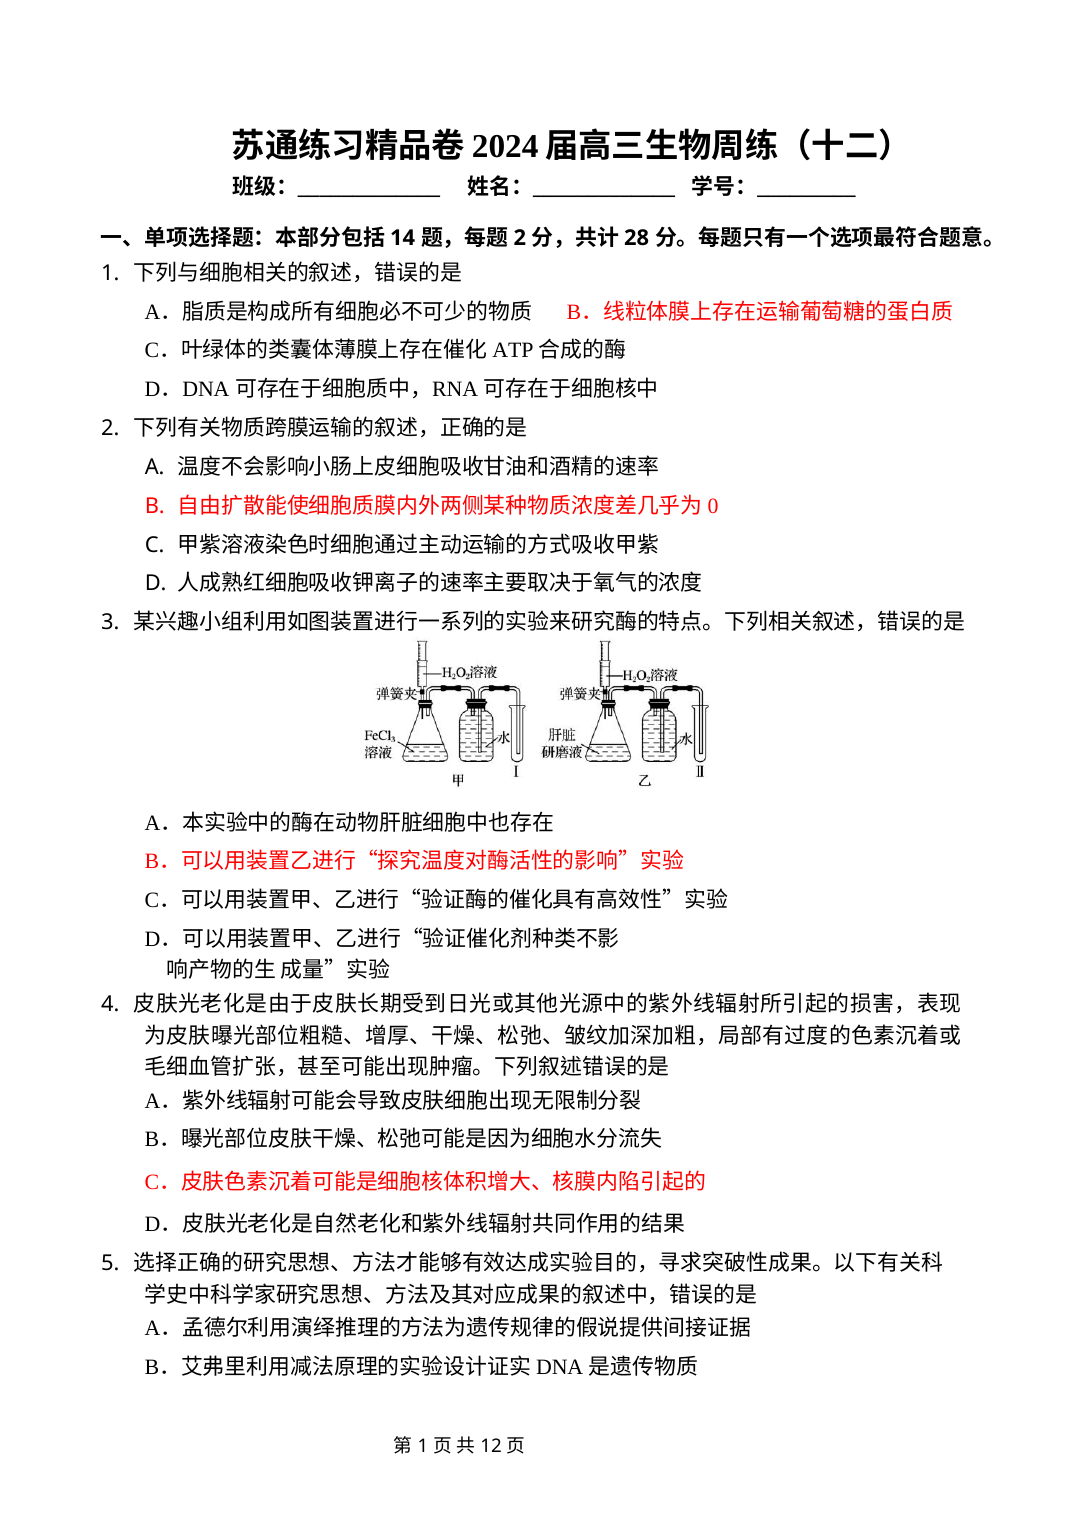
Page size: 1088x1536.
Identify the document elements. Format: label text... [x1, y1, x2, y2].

text A．脂质是构成所有细胞必不可少的物质 B．线粒体膜上存在运输葡萄糖的蛋白质 [144, 294, 999, 325]
picture [354, 637, 711, 791]
text B．曝光部位皮肤干燥、松弛可能是因为细胞水分流失 [144, 1121, 999, 1153]
text D．可以用装置甲、乙进行“验证催化剂种类不影响产物的生 成量”实验 [144, 921, 631, 984]
list 皮肤光老化是由于皮肤长期受到日光或其他光源中的紫外线辐射所引起的损害，表现为皮肤曝光部位粗糙、增厚、干燥、松弛、皱纹加深加粗，局部有过度的色素沉着或毛细血管扩张，甚至可能出现肿瘤。下列叙述错误的是 [101, 986, 962, 1081]
text C．可以用装置甲、乙进行“验证酶的催化具有高效性”实验 [144, 882, 999, 914]
text B．艾弗里利用减法原理的实验设计证实 DNA 是遗传物质 [144, 1349, 999, 1381]
list 下列有关物质跨膜运输的叙述，正确的是 [101, 410, 999, 442]
text C．皮肤色素沉着可能是细胞核体积增大、核膜内陷引起的 39031:uId:39031 [144, 1160, 999, 1199]
list 下列与细胞相关的叙述，错误的是 [101, 255, 999, 287]
text D．皮肤光老化是自然老化和紫外线辐射共同作用的结果 [144, 1206, 999, 1238]
list 选择正确的研究思想、方法才能够有效达成实验目的，寻求突破性成果。以下有关科学史中科学家研究思想、方法及其对应成果的叙述中，错误的是 [101, 1245, 962, 1308]
text C．叶绿体的类囊体薄膜上存在催化 ATP 合成的酶 [144, 332, 999, 364]
text B．可以用装置乙进行“探究温度对酶活性的影响”实验 [144, 843, 999, 875]
list 某兴趣小组利用如图装置进行一系列的实验来研究酶的特点。下列相关叙述，错误的是 [101, 604, 999, 636]
text A．本实验中的酶在动物肝脏细胞中也存在 [144, 804, 999, 836]
text 苏通练习精品卷2024届高三生物周练（十二） [144, 119, 999, 167]
text 班级：_____________ 姓名：_____________ 学号：_________ [89, 169, 999, 200]
list 温度不会影响小肠上皮细胞吸收甘油和酒精的速率 [144, 449, 999, 481]
text A．紫外线辐射可能会导致皮肤细胞出现无限制分裂 [144, 1083, 999, 1114]
subtitle 一、单项选择题：本部分包括 14 题，每题 2 分，共计 28 分。每题只有一个选项最符合题意。 [101, 212, 999, 251]
list 人成熟红细胞吸收钾离子的速率主要取决于氧气的浓度 [144, 565, 999, 597]
text A．孟德尔利用演绎推理的方法为遗传规律的假说提供间接证据 [144, 1310, 999, 1342]
list 自由扩散能使细胞质膜内外两侧某种物质浓度差几乎为 0 [144, 488, 999, 519]
list 甲紫溶液染色时细胞通过主动运输的方式吸收甲紫 [144, 527, 999, 558]
text D．DNA 可存在于细胞质中，RNA 可存在于细胞核中 [144, 371, 999, 403]
